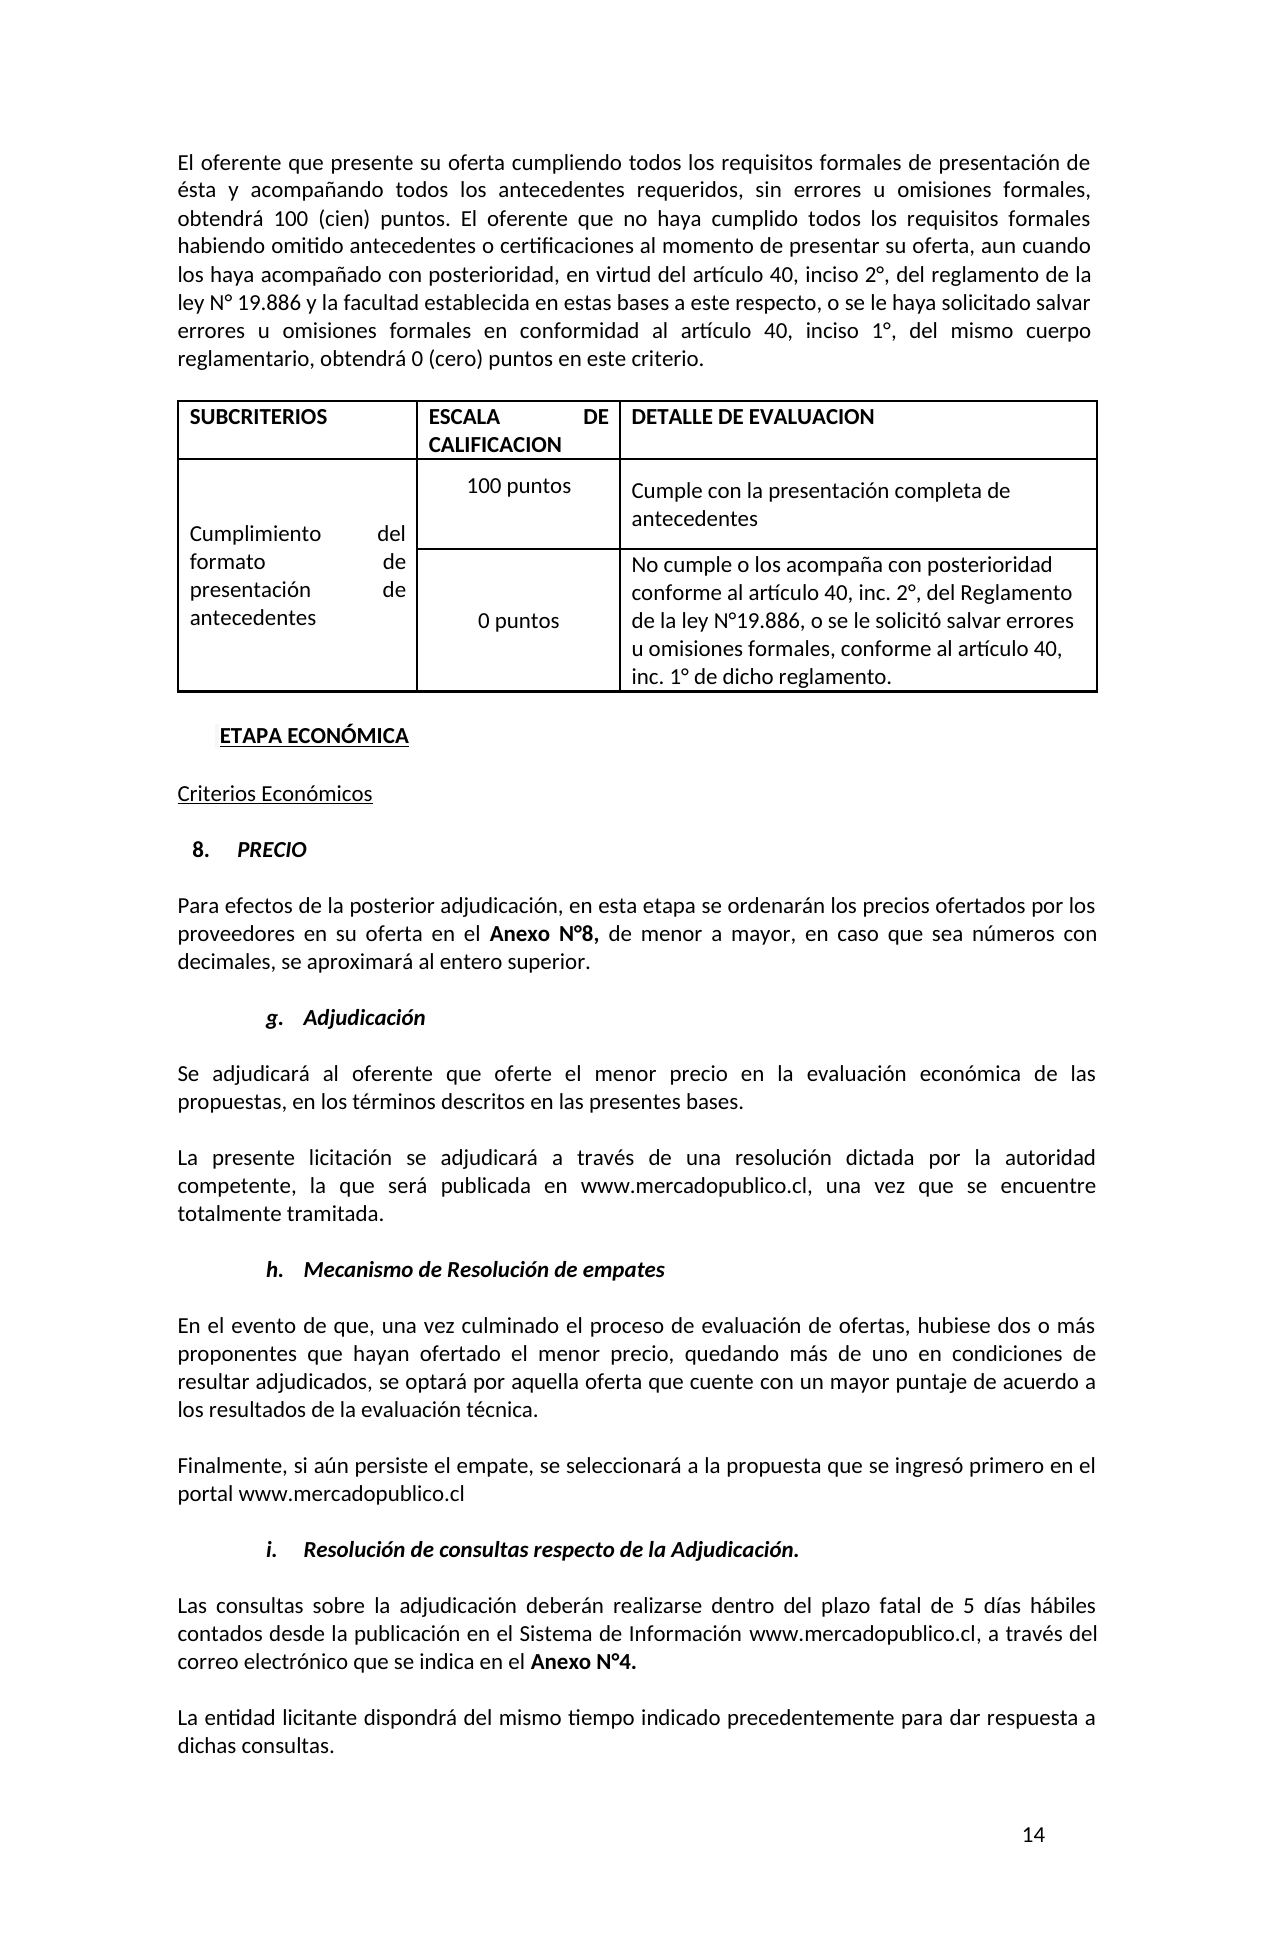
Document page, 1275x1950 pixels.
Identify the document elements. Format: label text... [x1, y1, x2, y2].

subtitle Resolución de consultas respecto de la Adjudicación. [266, 1535, 1045, 1563]
text Criterios Económicos [177, 779, 1098, 807]
table_cell Cumple con la presentación completa de antecedentes [621, 460, 1096, 548]
text El oferente que presente su oferta cumpliendo todos los requisitos formales de presentación de ésta y acompañando todos los antecedentes requeridos, sin errores u omisiones formales, obtendrá 100 (cien) puntos. El oferente que no haya cumplido todos los requisitos formales habiendo omitido antecedentes o certificaciones al momento de presentar su oferta, aun cuando los haya acompañado con posterioridad, en virtud del artículo 40, inciso 2°, del reglamento de la ley N° 19.886 y la facultad establecida en estas bases a este respecto, o se le haya solicitado salvar errores u omisiones formales en conformidad al artículo 40, inciso 1°, del mismo cuerpo reglamentario, obtendrá 0 (cero) puntos en este criterio. [177, 148, 1093, 372]
table_cell 100 puntos [418, 460, 619, 548]
text Para efectos de la posterior adjudicación, en esta etapa se ordenarán los precios ofertados por los proveedores en su oferta en el Anexo N°8, de menor a mayor, en caso que sea números con decimales, se aproximará al entero superior. [177, 891, 1098, 975]
table_header DETALLE DE EVALUACION [621, 402, 1096, 458]
text La presente licitación se adjudicará a través de una resolución dictada por la autoridad competente, la que será publicada en www.mercadopublico.cl, una vez que se encuentre totalmente tramitada. [177, 1143, 1098, 1227]
text ETAPA ECONÓMICA [215, 722, 1098, 750]
table_cell 0 puntos [418, 550, 619, 690]
text En el evento de que, una vez culminado el proceso de evaluación de ofertas, hubiese dos o más proponentes que hayan ofertado el menor precio, quedando más de uno en condiciones de resultar adjudicados, se optará por aquella oferta que cuente con un mayor puntaje de acuerdo a los resultados de la evaluación técnica. [177, 1311, 1098, 1423]
text La entidad licitante dispondrá del mismo tiempo indicado precedentemente para dar respuesta a dichas consultas. [177, 1703, 1098, 1759]
table_cell Cumplimiento del formato de presentación de antecedentes [179, 460, 416, 690]
text Se adjudicará al oferente que oferte el menor precio en la evaluación económica de las propuestas, en los términos descritos en las presentes bases. [177, 1059, 1098, 1115]
subtitle Mecanismo de Resolución de empates [266, 1255, 1045, 1283]
table_header SUBCRITERIOS [179, 402, 416, 458]
subtitle PRECIO [192, 835, 1098, 863]
text Finalmente, si aún persiste el empate, se seleccionará a la propuesta que se ingresó primero en el portal www.mercadopublico.cl [177, 1451, 1098, 1507]
text Las consultas sobre la adjudicación deberán realizarse dentro del plazo fatal de 5 días hábiles contados desde la publicación en el Sistema de Información www.mercadopublico.cl, a través del correo electrónico que se indica en el Anexo N°4. [177, 1591, 1098, 1676]
subtitle Adjudicación [266, 1003, 1045, 1031]
table_header ESCALA DE CALIFICACION [418, 402, 619, 458]
table_cell No cumple o los acompaña con posterioridad conforme al artículo 40, inc. 2°, del Reglamento de la ley N°19.886, o se le solicitó salvar errores u omisiones formales, conforme al artículo 40, inc. 1° de dicho reglamento. [621, 550, 1096, 690]
